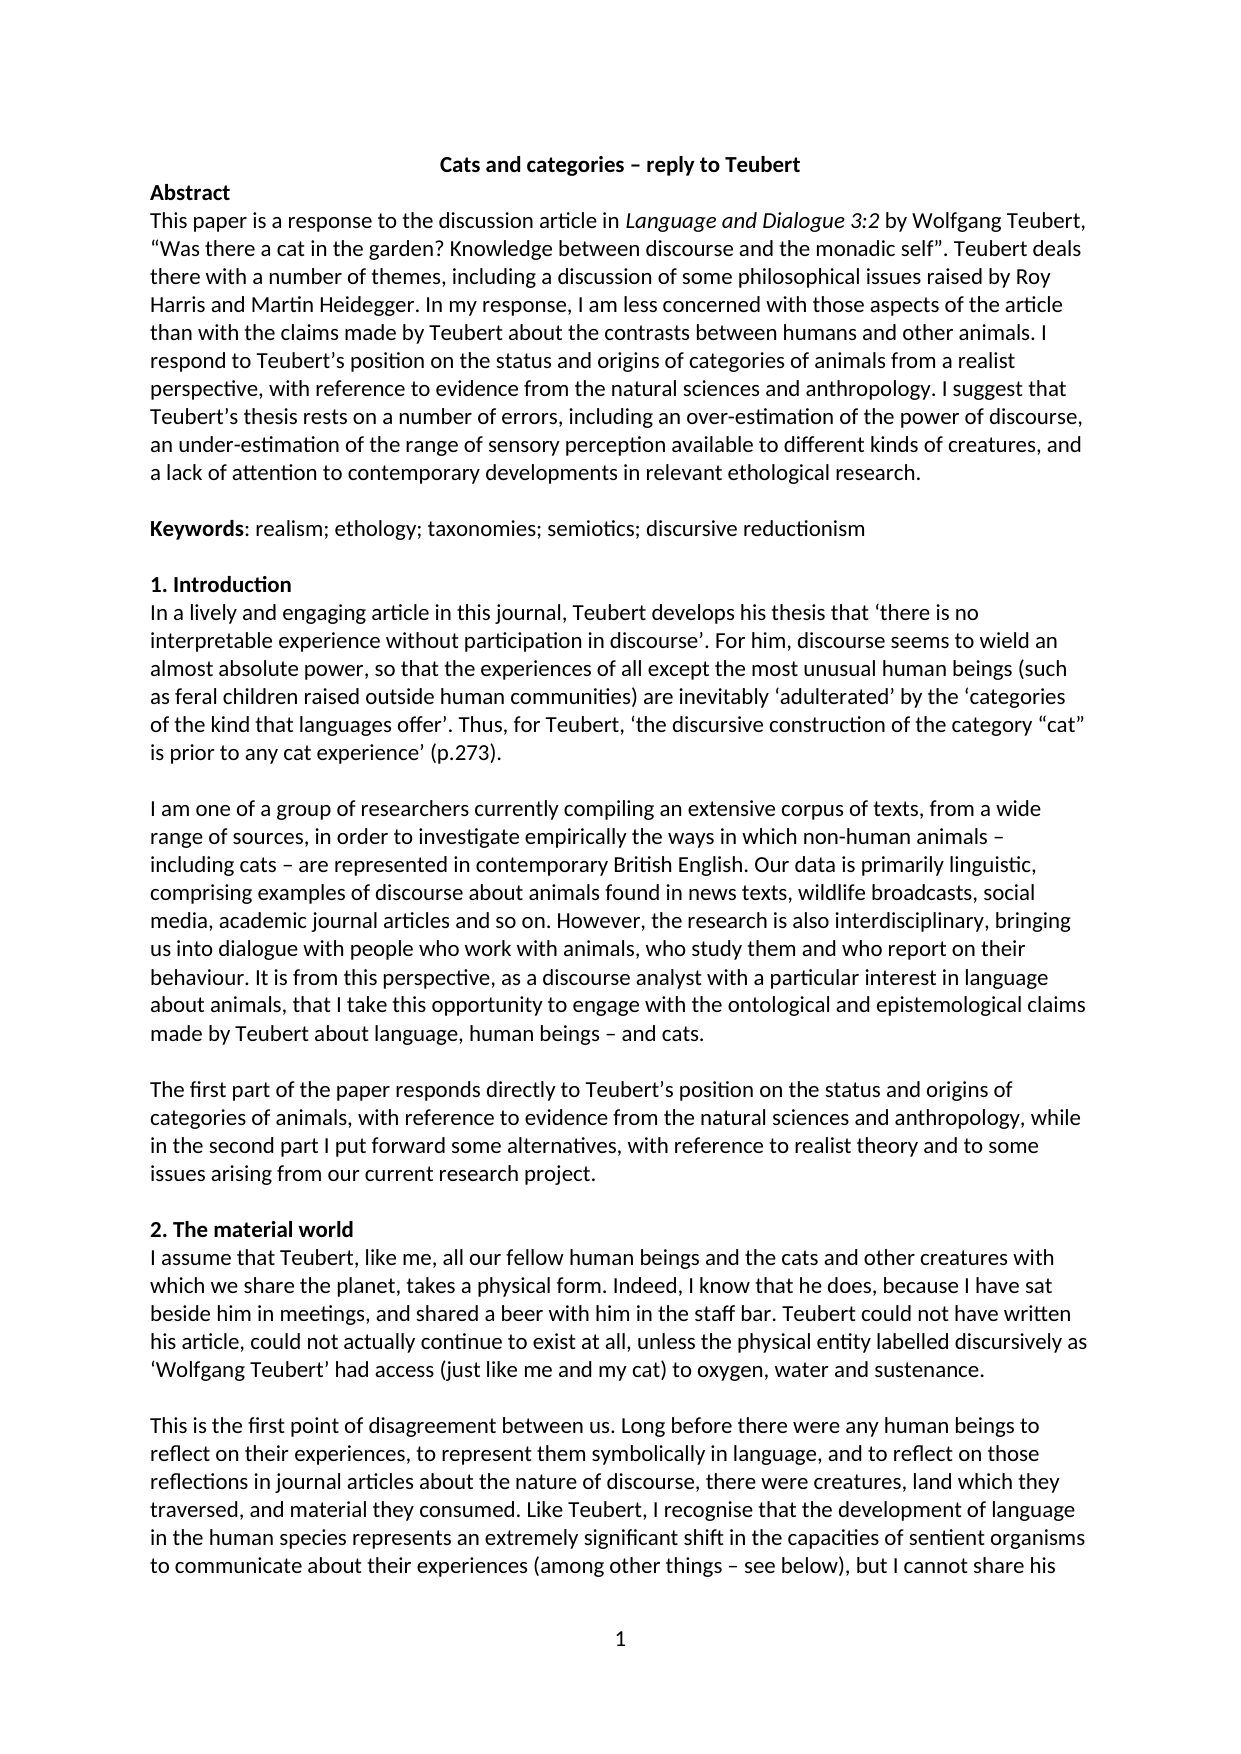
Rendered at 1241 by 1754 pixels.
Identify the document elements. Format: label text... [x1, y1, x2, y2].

text 1. Introduction [150, 570, 1090, 598]
text 2. The material world [150, 1215, 1090, 1243]
text I assume that Teubert, like me, all our fellow human beings and the cats and other creatures with which we share the planet, takes a physical form. Indeed, I know that he does, because I have sat beside him in meetings, and shared a beer with him in the staff bar. Teubert could not have written his article, could not actually continue to exist at all, unless the physical entity labelled discursively as ‘Wolfgang Teubert’ had access (just like me and my cat) to oxygen, water and sustenance. [150, 1243, 1090, 1383]
text Keywords: realism; ethology; taxonomies; semiotics; discursive reductionism [150, 514, 1090, 542]
text The first part of the paper responds directly to Teubert’s position on the status and origins of categories of animals, with reference to evidence from the natural sciences and anthropology, while in the second part I put forward some alternatives, with reference to realist theory and to some issues arising from our current research project. [150, 1075, 1090, 1187]
text I am one of a group of researchers currently compiling an extensive corpus of texts, from a wide range of sources, in order to investigate empirically the ways in which non-human animals – including cats – are represented in contemporary British English. Our data is primarily linguistic, comprising examples of discourse about animals found in news texts, wildlife broadcasts, social media, academic journal articles and so on. However, the research is also interdisciplinary, bringing us into dialogue with people who work with animals, who study them and who report on their behaviour. It is from this perspective, as a discourse analyst with a particular interest in language about animals, that I take this opportunity to engage with the ontological and epistemological claims made by Teubert about language, human beings – and cats. [150, 794, 1090, 1047]
text This paper is a response to the discussion article in Language and Dialogue 3:2 by Wolfgang Teubert, “Was there a cat in the garden? Knowledge between discourse and the monadic self”. Teubert deals there with a number of themes, including a discussion of some philosophical issues raised by Roy Harris and Martin Heidegger. In my response, I am less concerned with those aspects of the article than with the claims made by Teubert about the contrasts between humans and other animals. I respond to Teubert’s position on the status and origins of categories of animals from a realist perspective, with reference to evidence from the natural sciences and anthropology. I suggest that Teubert’s thesis rests on a number of errors, including an over-estimation of the power of discourse, an under-estimation of the range of sensory perception available to different kinds of creatures, and a lack of attention to contemporary developments in relevant ethological research. [150, 206, 1090, 486]
text Abstract [150, 178, 1090, 206]
text Cats and categories – reply to Teubert [150, 150, 1090, 178]
text In a lively and engaging article in this journal, Teubert develops his thesis that ‘there is no interpretable experience without participation in discourse’. For him, discourse seems to wield an almost absolute power, so that the experiences of all except the most unusual human beings (such as feral children raised outside human communities) are inevitably ‘adulterated’ by the ‘categories of the kind that languages offer’. Thus, for Teubert, ‘the discursive construction of the category “cat” is prior to any cat experience’ (p.273). [150, 598, 1090, 766]
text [150, 1411, 1090, 1579]
